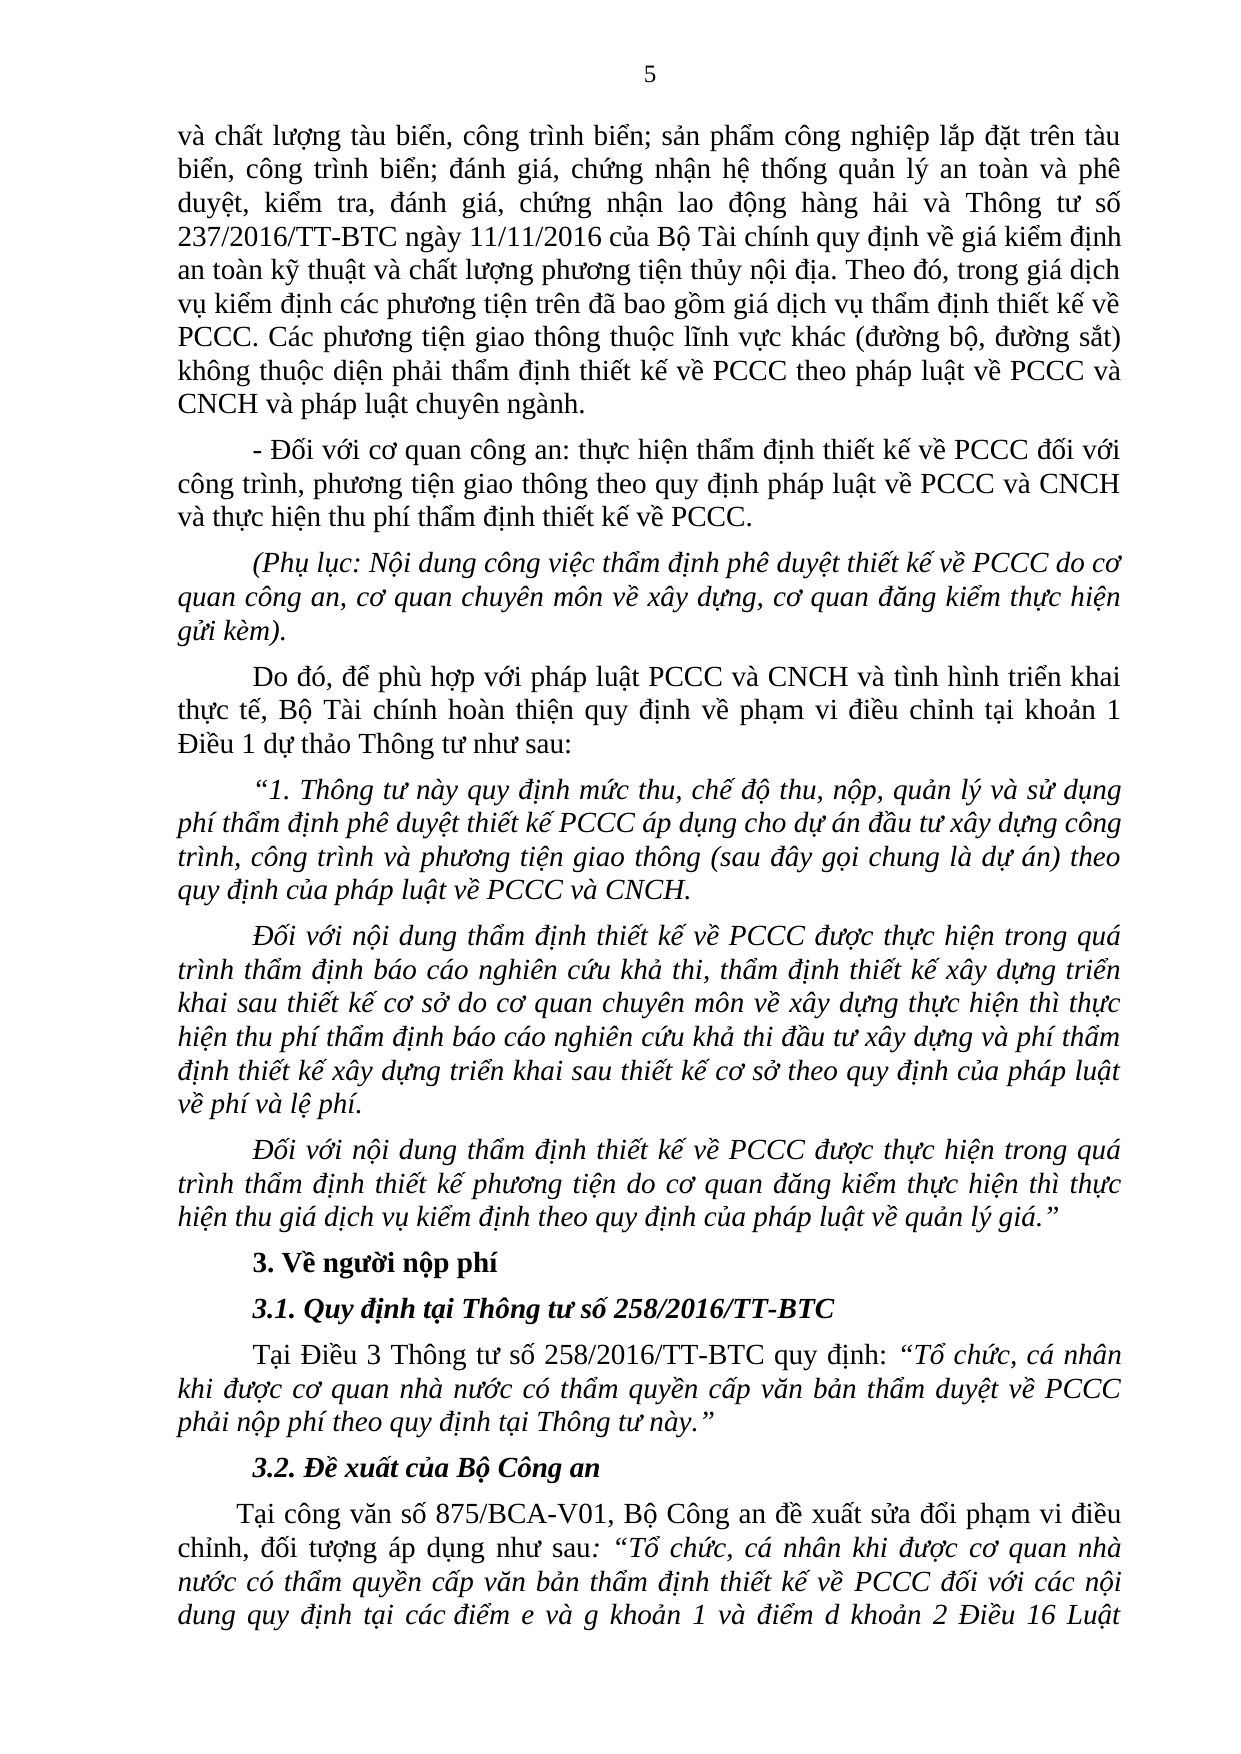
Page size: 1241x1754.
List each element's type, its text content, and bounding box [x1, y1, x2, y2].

text Do đó, để phù hợp với pháp luật PCCC và CNCH và tình hình triển khai thực tế, Bộ Tài chính hoàn thiện quy định về phạm vi điều chỉnh tại khoản 1 Điều 1 dự thảo Thông tư như sau: [177, 659, 1122, 759]
text 3. Về người nộp phí [177, 1245, 1122, 1279]
text Tại Điều 3 Thông tư số 258/2016/TT-BTC quy định: “Tổ chức, cá nhân khi được cơ quan nhà nước có thẩm quyền cấp văn bản thẩm duyệt về PCCC phải nộp phí theo quy định tại Thông tư này.” [177, 1337, 1122, 1438]
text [177, 1497, 1122, 1631]
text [177, 118, 1122, 420]
text Đối với nội dung thẩm định thiết kế về PCCC được thực hiện trong quá trình thẩm định báo cáo nghiên cứu khả thi, thẩm định thiết kế xây dựng triển khai sau thiết kế cơ sở do cơ quan chuyên môn về xây dựng thực hiện thì thực hiện thu phí thẩm định báo cáo nghiên cứu khả thi đầu tư xây dựng và phí thẩm định thiết kế xây dựng triển khai sau thiết kế cơ sở theo quy định của pháp luật về phí và lệ phí. [177, 918, 1122, 1120]
text 3.2. Đề xuất của Bộ Công an [177, 1451, 1122, 1484]
text 3.1. Quy định tại Thông tư số 258/2016/TT-BTC [177, 1291, 1122, 1325]
text Đối với nội dung thẩm định thiết kế về PCCC được thực hiện trong quá trình thẩm định thiết kế phương tiện do cơ quan đăng kiểm thực hiện thì thực hiện thu giá dịch vụ kiểm định theo quy định của pháp luật về quản lý giá.” [177, 1132, 1122, 1233]
text “1. Thông tư này quy định mức thu, chế độ thu, nộp, quản lý và sử dụng phí thẩm định phê duyệt thiết kế PCCC áp dụng cho dự án đầu tư xây dựng công trình, công trình và phương tiện giao thông (sau đây gọi chung là dự án) theo quy định của pháp luật về PCCC và CNCH. [177, 772, 1122, 906]
text (Phụ lục: Nội dung công việc thẩm định phê duyệt thiết kế về PCCC do cơ quan công an, cơ quan chuyên môn về xây dựng, cơ quan đăng kiểm thực hiện gửi kèm). [177, 546, 1122, 646]
text - Đối với cơ quan công an: thực hiện thẩm định thiết kế về PCCC đối với công trình, phương tiện giao thông theo quy định pháp luật về PCCC và CNCH và thực hiện thu phí thẩm định thiết kế về PCCC. [177, 432, 1122, 533]
